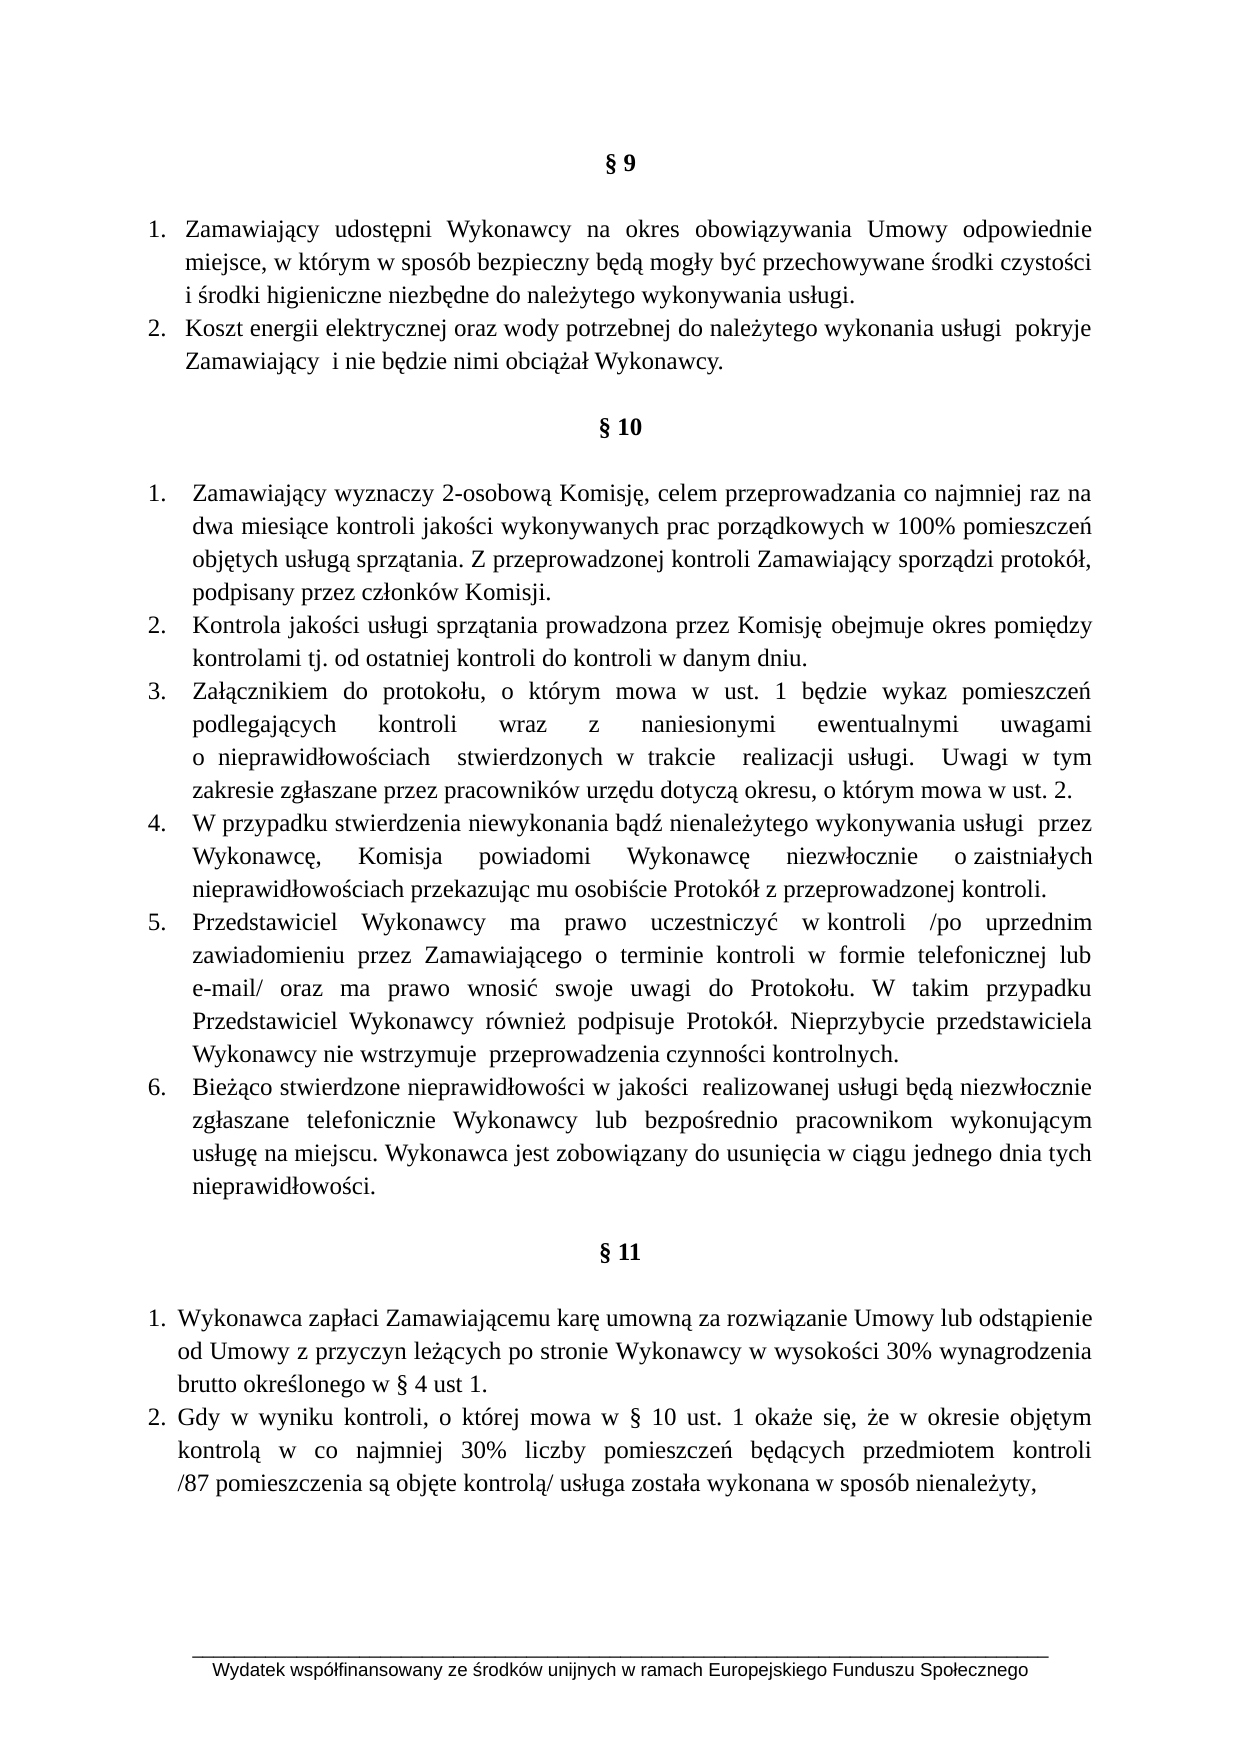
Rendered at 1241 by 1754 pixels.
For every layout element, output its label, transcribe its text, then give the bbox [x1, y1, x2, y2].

text § 9 [148, 148, 1093, 176]
list Przedstawiciel Wykonawcy ma prawo uczestniczyć w kontroli /po uprzednim zawiadomieniu przez Zamawiającego o terminie kontroli w formie telefonicznej lub e-mail/ oraz ma prawo wnosić swoje uwagi do Protokołu. W takim przypadku Przedstawiciel Wykonawcy również podpisuje Protokół. Nieprzybycie przedstawiciela Wykonawcy nie wstrzymuje przeprowadzenia czynności kontrolnych. [148, 907, 1093, 1068]
list Wykonawca zapłaci Zamawiającemu karę umowną za rozwiązanie Umowy lub odstąpienie od Umowy z przyczyn leżących po stronie Wykonawcy w wysokości 30% wynagrodzenia brutto określonego w § 4 ust 1. [148, 1303, 1093, 1398]
text Kontrola jakości usługi sprzątania prowadzona przez Komisję obejmuje okres pomiędzy kontrolami tj. od ostatniej kontroli do kontroli w danym dniu. [148, 610, 1093, 672]
list Bieżąco stwierdzone nieprawidłowości w jakości realizowanej usługi będą niezwłocznie zgłaszane telefonicznie Wykonawcy lub bezpośrednio pracownikom wykonującym usługę na miejscu. Wykonawca jest zobowiązany do usunięcia w ciągu jednego dnia tych nieprawidłowości. [148, 1072, 1093, 1200]
text Zamawiający wyznaczy 2-osobową Komisję, celem przeprowadzania co najmniej raz na dwa miesiące kontroli jakości wykonywanych prac porządkowych w 100% pomieszczeń objętych usługą sprzątania. Z przeprowadzonej kontroli Zamawiający sporządzi protokół, podpisany przez członków Komisji. [148, 478, 1093, 606]
text § 11 [148, 1237, 1093, 1266]
list Gdy w wyniku kontroli, o której mowa w § 10 ust. 1 okaże się, że w okresie objętym kontrolą w co najmniej 30% liczby pomieszczeń będących przedmiotem kontroli /87 pomieszczenia są objęte kontrolą/ usługa została wykonana w sposób nienależyty, [148, 1402, 1093, 1497]
list Koszt energii elektrycznej oraz wody potrzebnej do należytego wykonania usługi pokryje Zamawiający i nie będzie nimi obciążał Wykonawcy. [148, 313, 1093, 374]
list W przypadku stwierdzenia niewykonania bądź nienależytego wykonywania usługi przez Wykonawcę, Komisja powiadomi Wykonawcę niezwłocznie o zaistniałych nieprawidłowościach przekazując mu osobiście Protokół z przeprowadzonej kontroli. [148, 808, 1093, 903]
list Załącznikiem do protokołu, o którym mowa w ust. 1 będzie wykaz pomieszczeń podlegających kontroli wraz z naniesionymi ewentualnymi uwagami o nieprawidłowościach stwierdzonych w trakcie realizacji usługi. Uwagi w tym zakresie zgłaszane przez pracowników urzędu dotyczą okresu, o którym mowa w ust. 2. [148, 676, 1093, 804]
list Zamawiający udostępni Wykonawcy na okres obowiązywania Umowy odpowiednie miejsce, w którym w sposób bezpieczny będą mogły być przechowywane środki czystości i środki higieniczne niezbędne do należytego wykonywania usługi. [148, 214, 1093, 308]
text § 10 [148, 412, 1093, 441]
